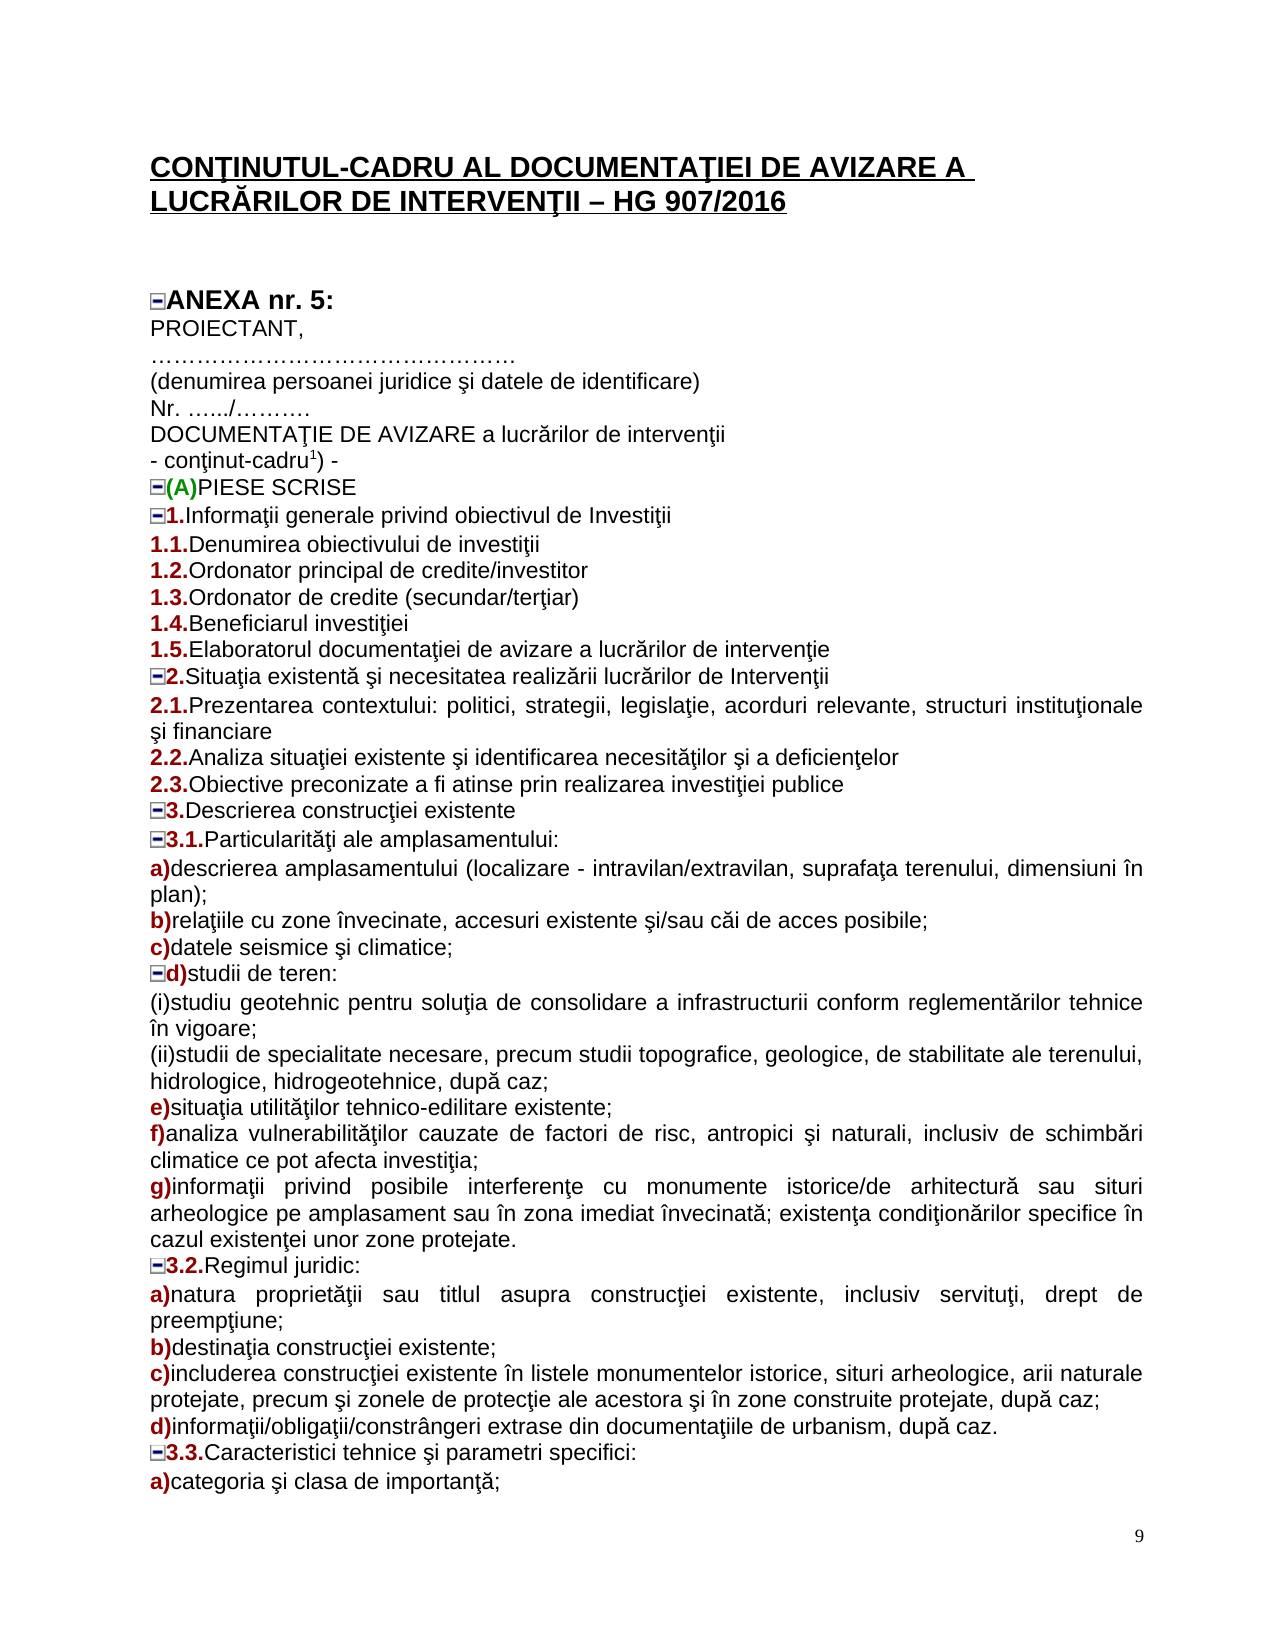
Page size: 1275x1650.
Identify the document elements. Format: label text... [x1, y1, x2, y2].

text CONŢINUTUL-CADRU AL DOCUMENTAŢIEI DE AVIZARE A LUCRĂRILOR DE INTERVENŢII – HG 907/2016 [150, 150, 1144, 217]
text 1.3.Ordonator de credite (secundar/terţiar) [150, 584, 1144, 610]
text (denumirea persoanei juridice şi datele de identificare) [150, 368, 1144, 394]
text d)informaţii/obligaţii/constrângeri extrase din documentaţiile de urbanism, după caz. [150, 1413, 1144, 1439]
text b)destinaţia construcţiei existente; [150, 1334, 1144, 1360]
text a)natura proprietăţii sau titlul asupra construcţiei existente, inclusiv servituţi, drept de preempţiune; [150, 1281, 1144, 1334]
text 3.Descrierea construcţiei existente [150, 797, 1144, 826]
picture [150, 479, 166, 495]
text g)informaţii privind posibile interferenţe cu monumente istorice/de arhitectură sau situri arheologice pe amplasament sau în zona imediat învecinată; existenţa condiţionărilor specifice în cazul existenţei unor zone protejate. [150, 1173, 1144, 1252]
text 3.3.Caracteristici tehnice şi parametri specifici: [150, 1439, 1144, 1468]
text a)descrierea amplasamentului (localizare - intravilan/extravilan, suprafaţa terenului, dimensiuni în plan); [150, 854, 1144, 907]
text Nr. ….../………. [150, 394, 1144, 421]
picture [150, 1445, 166, 1461]
text c)includerea construcţiei existente în listele monumentelor istorice, situri arheologice, arii naturale protejate, precum şi zonele de protecţie ale acestora şi în zone construite protejate, după caz; [150, 1360, 1144, 1413]
picture [150, 508, 166, 524]
picture [150, 293, 166, 310]
text (A)PIESE SCRISE [150, 473, 1144, 502]
text 1.Informaţii generale privind obiectivul de Investiţii [150, 502, 1144, 531]
picture [150, 802, 166, 819]
picture [150, 831, 166, 848]
text 2.3.Obiective preconizate a fi atinse prin realizarea investiţiei publice [150, 771, 1144, 797]
text ANEXA nr. 5: [150, 284, 1144, 315]
text 3.2.Regimul juridic: [150, 1252, 1144, 1281]
text c)datele seismice şi climatice; [150, 933, 1144, 960]
text e)situaţia utilităţilor tehnico-edilitare existente; [150, 1094, 1144, 1120]
text 1.2.Ordonator principal de credite/investitor [150, 557, 1144, 584]
text d)studii de teren: [150, 960, 1144, 989]
text a)categoria şi clasa de importanţă; [150, 1468, 1144, 1494]
text f)analiza vulnerabilităţilor cauzate de factori de risc, antropici şi naturali, inclusiv de schimbări climatice ce pot afecta investiţia; [150, 1120, 1144, 1173]
text b)relaţiile cu zone învecinate, accesuri existente şi/sau căi de acces posibile; [150, 907, 1144, 933]
text (i)studiu geotehnic pentru soluţia de consolidare a infrastructurii conform reglementărilor tehnice în vigoare; [150, 989, 1144, 1041]
text PROIECTANT, [150, 315, 1144, 342]
text (ii)studii de specialitate necesare, precum studii topografice, geologice, de stabilitate ale terenului, hidrologice, hidrogeotehnice, după caz; [150, 1041, 1144, 1094]
text 2.Situaţia existentă şi necesitatea realizării lucrărilor de Intervenţii [150, 663, 1144, 692]
picture [150, 965, 166, 982]
text 1.5.Elaboratorul documentaţiei de avizare a lucrărilor de intervenţie [150, 636, 1144, 663]
text 1.1.Denumirea obiectivului de investiţii [150, 531, 1144, 557]
text 2.1.Prezentarea contextului: politici, strategii, legislaţie, acorduri relevante, structuri instituţionale şi financiare [150, 692, 1144, 744]
text 1.4.Beneficiarul investiţiei [150, 610, 1144, 636]
text DOCUMENTAŢIE DE AVIZARE a lucrărilor de intervenţii [150, 421, 1144, 447]
picture [150, 668, 166, 685]
text 2.2.Analiza situaţiei existente şi identificarea necesităţilor şi a deficienţelor [150, 744, 1144, 771]
text 3.1.Particularităţi ale amplasamentului: [150, 826, 1144, 854]
text ………………………………………… [150, 342, 1144, 368]
picture [150, 1258, 166, 1274]
text - conţinut-cadru1) - [150, 447, 1144, 473]
